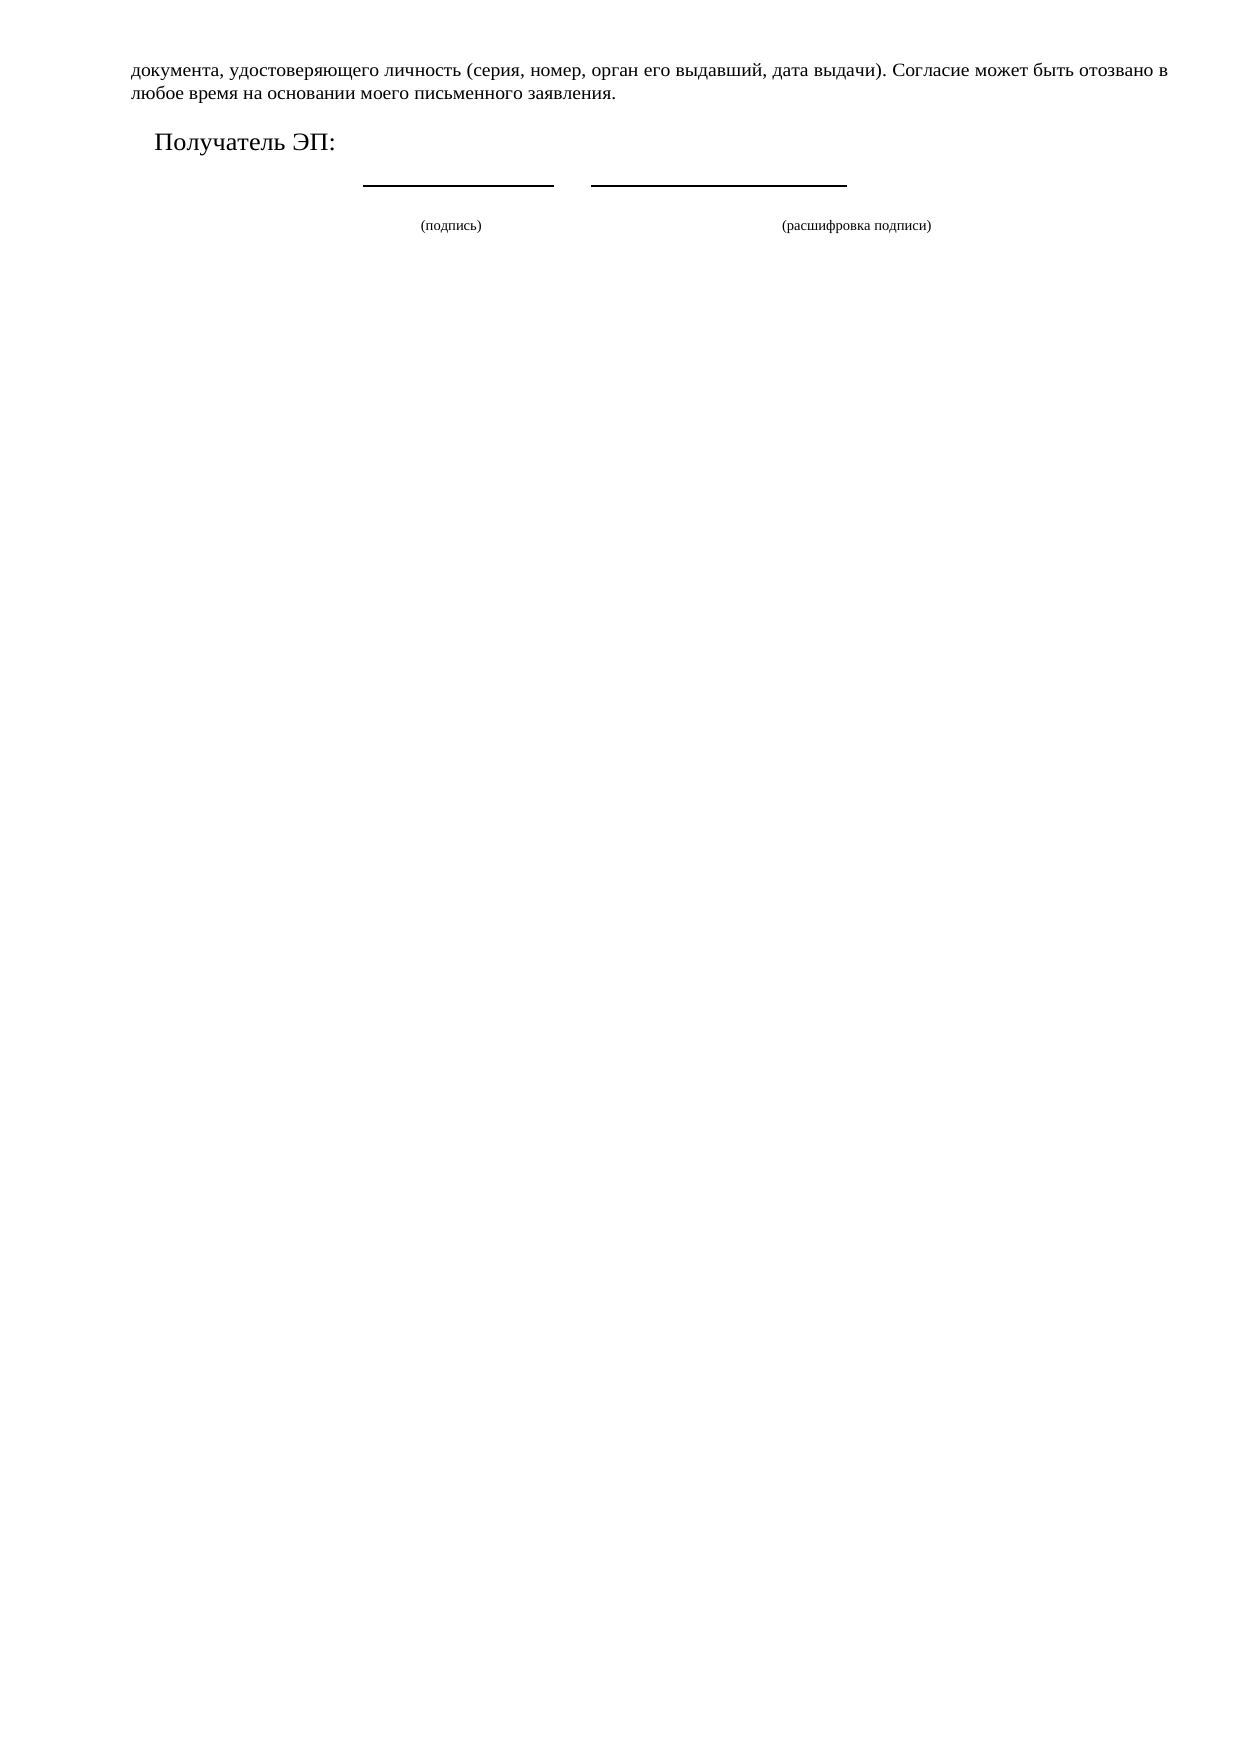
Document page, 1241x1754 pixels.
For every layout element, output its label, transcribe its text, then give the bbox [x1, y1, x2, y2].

text Получатель ЭП: [154, 127, 1181, 155]
text (подпись) (расшифровка подписи) [154, 217, 1181, 233]
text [131, 59, 1170, 103]
